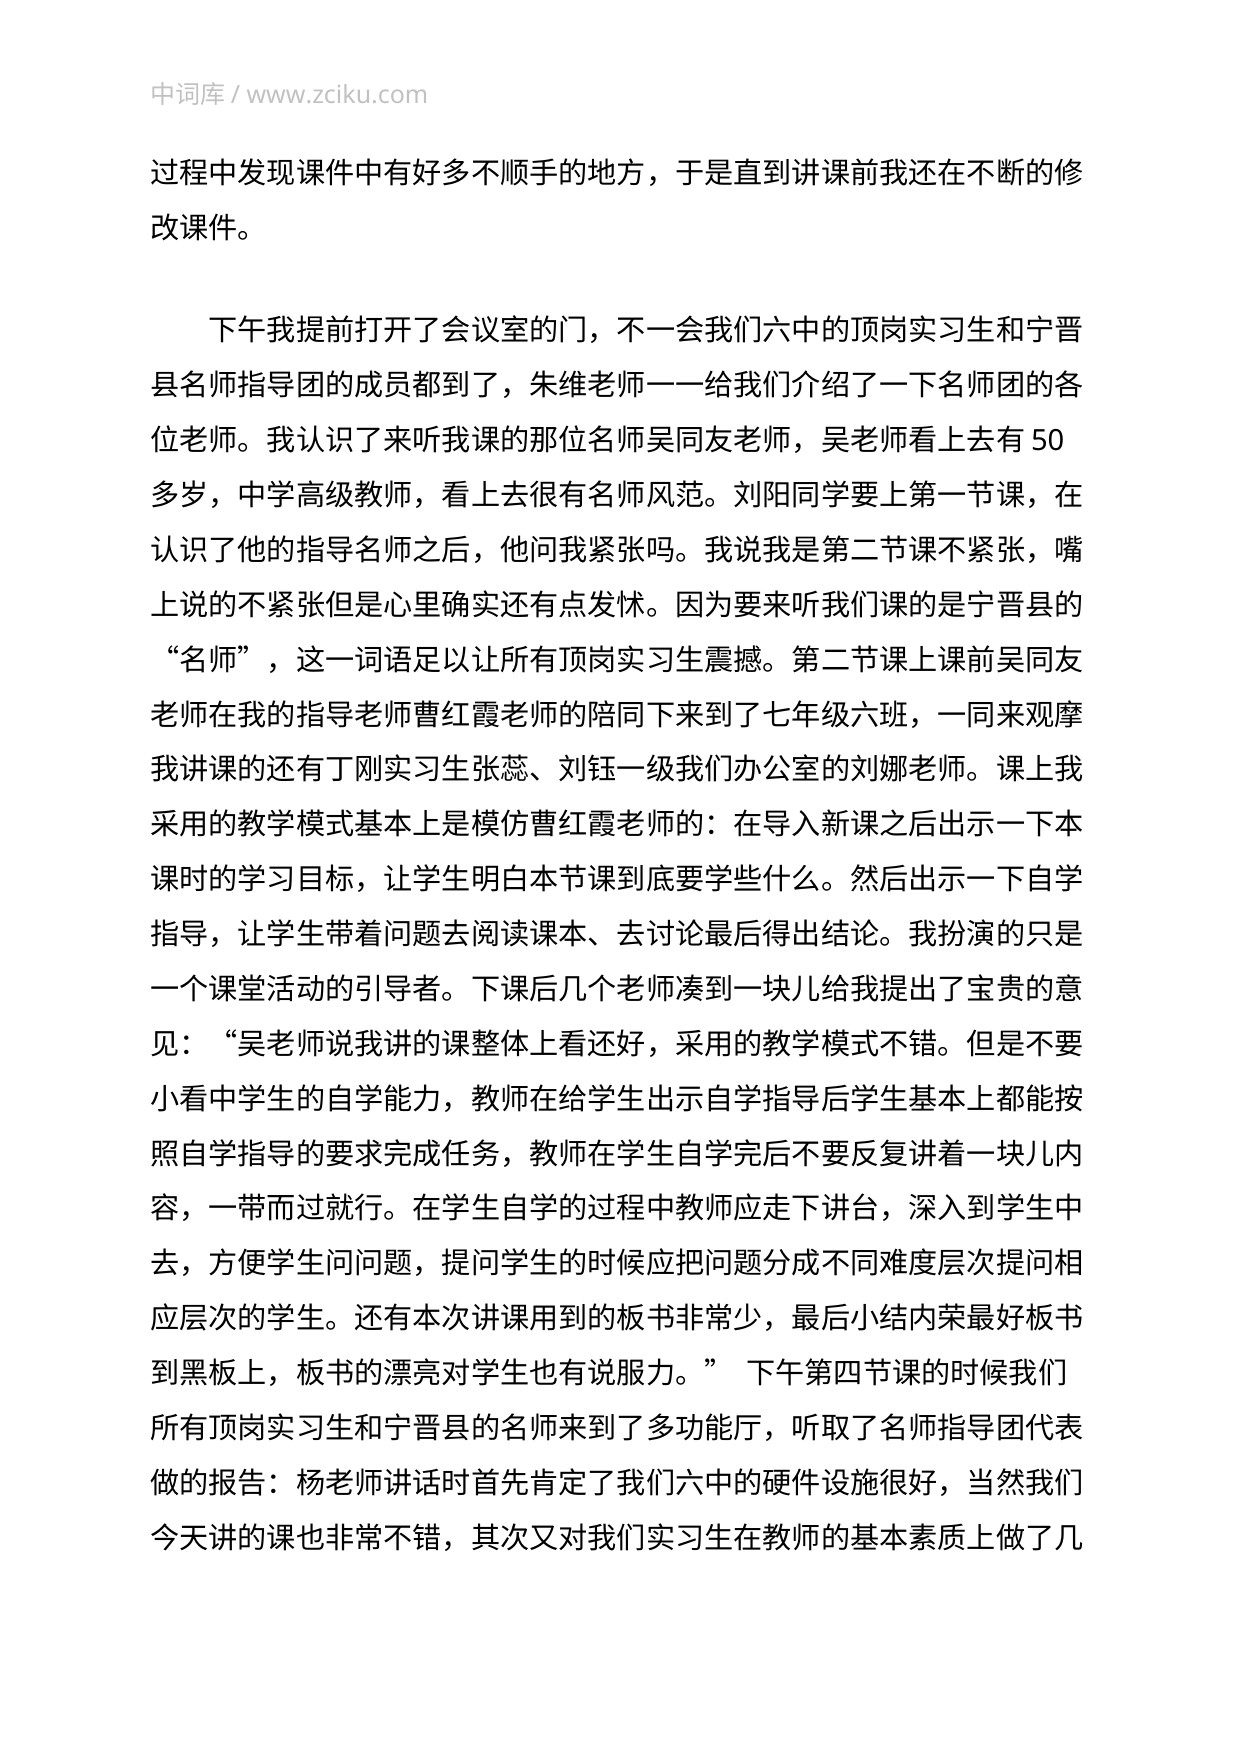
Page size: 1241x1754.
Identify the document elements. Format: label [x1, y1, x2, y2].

text [150, 307, 1090, 1557]
text [150, 150, 1090, 247]
